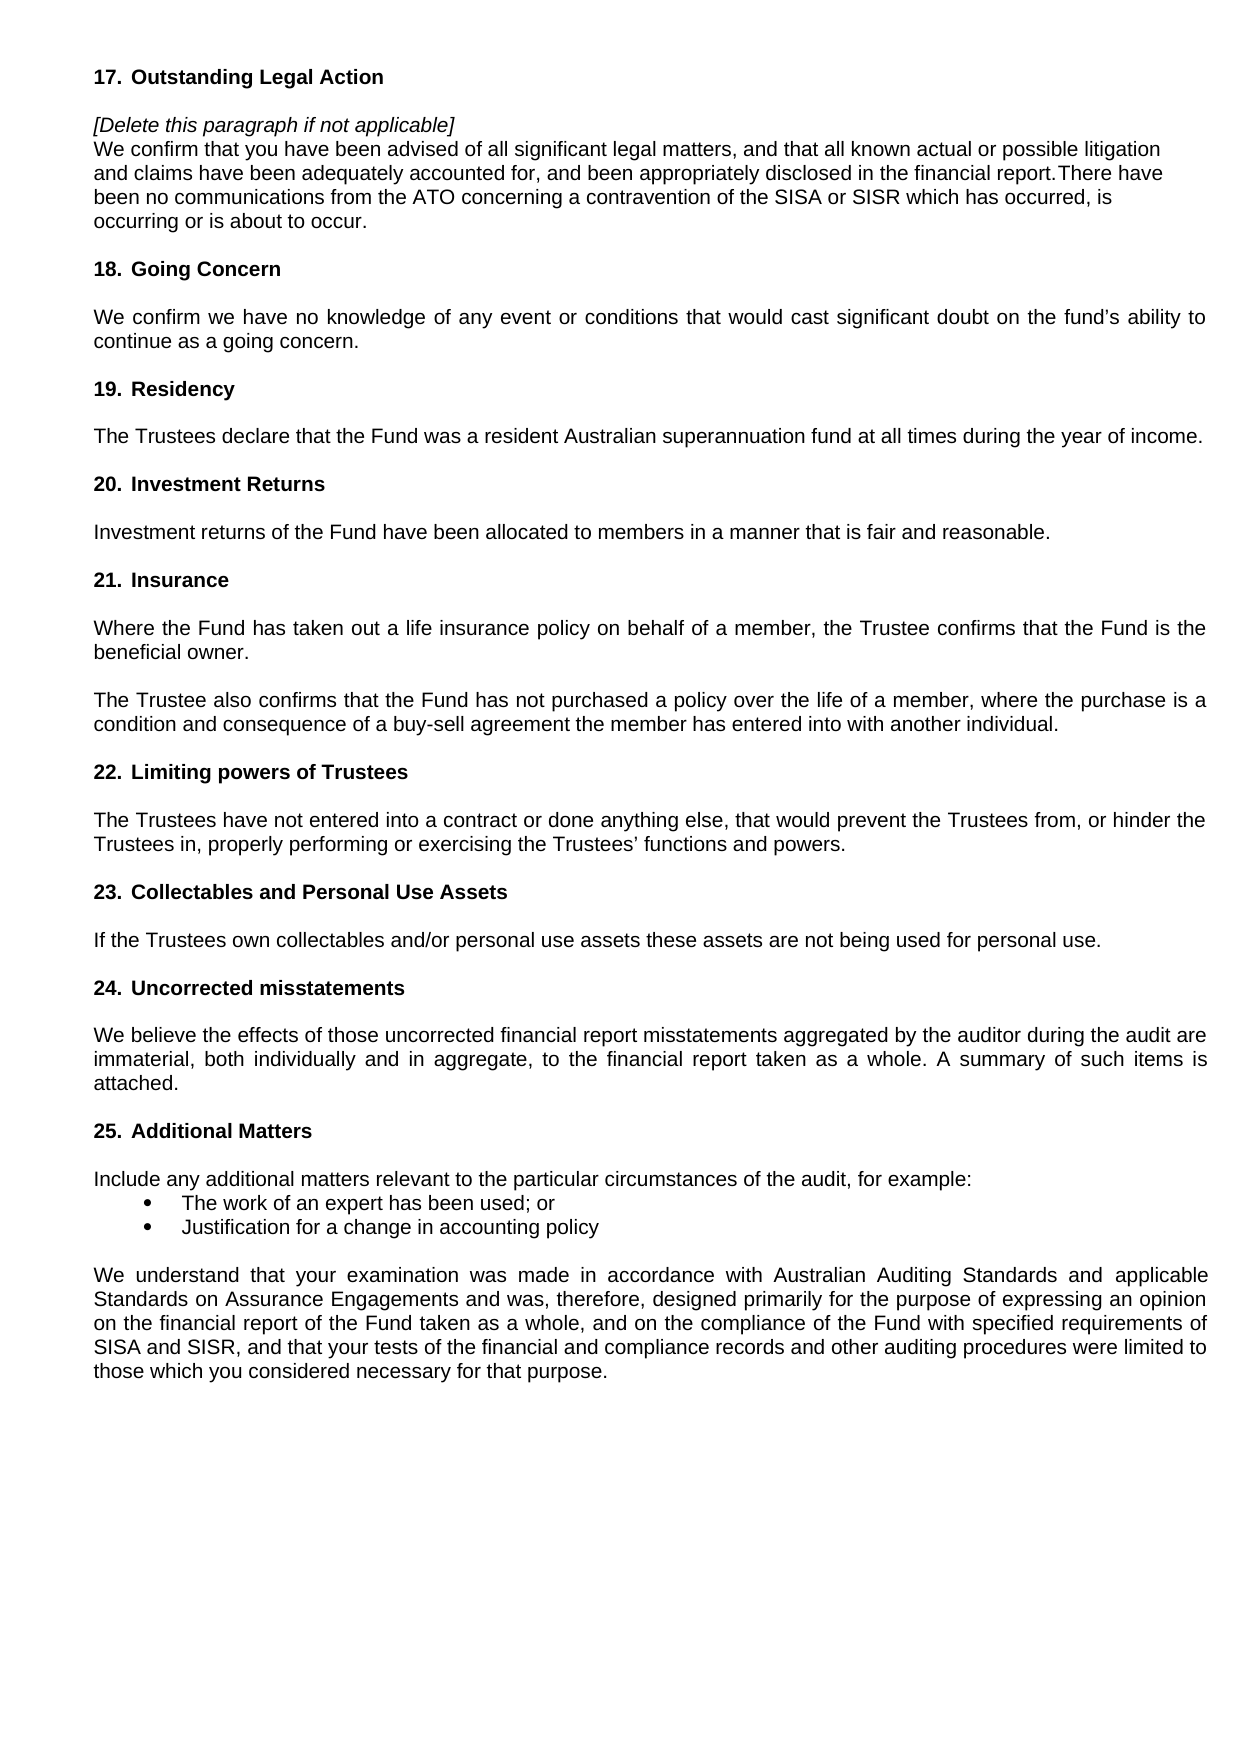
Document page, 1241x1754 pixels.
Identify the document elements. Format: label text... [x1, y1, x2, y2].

list Insurance [93, 568, 1209, 592]
text We understand that your examination was made in accordance with Australian Auditing Standards and applicable Standards on Assurance Engagements and was, therefore, designed primarily for the purpose of expressing an opinion on the financial report of the Fund taken as a whole, and on the compliance of the Fund with specified requirements of SISA and SISR, and that your tests of the financial and compliance records and other auditing procedures were limited to those which you considered necessary for that purpose. [93, 1263, 1209, 1383]
text We believe the effects of those uncorrected financial report misstatements aggregated by the auditor during the audit are immaterial, both individually and in aggregate, to the financial report taken as a whole. A summary of such items is attached. [93, 1023, 1209, 1095]
list Outstanding Legal Action [93, 65, 1199, 89]
list Residency [93, 376, 1209, 400]
list Justification for a change in accounting policy [144, 1215, 1209, 1239]
list Going Concern [93, 257, 1209, 281]
text The Trustees have not entered into a contract or done anything else, that would prevent the Trustees from, or hinder the Trustees in, properly performing or exercising the Trustees’ functions and powers. [93, 808, 1209, 856]
list Limiting powers of Trustees [93, 760, 1209, 784]
text If the Trustees own collectables and/or personal use assets these assets are not being used for personal use. [93, 927, 1209, 951]
list Collectables and Personal Use Assets [93, 879, 1209, 903]
list Investment Returns [93, 472, 1209, 496]
text The Trustees declare that the Fund was a resident Australian superannuation fund at all times during the year of income. [93, 424, 1209, 448]
text [Delete this paragraph if not applicable] [93, 113, 1199, 137]
list Uncorrected misstatements [93, 975, 1209, 999]
text Include any additional matters relevant to the particular circumstances of the audit, for example: [93, 1167, 1209, 1191]
text Where the Fund has taken out a life insurance policy on behalf of a member, the Trustee confirms that the Fund is the beneficial owner. [93, 616, 1209, 664]
list The work of an expert has been used; or [144, 1191, 1209, 1215]
text The Trustee also confirms that the Fund has not purchased a policy over the life of a member, where the purchase is a condition and consequence of a buy-sell agreement the member has entered into with another individual. [93, 688, 1209, 736]
text Investment returns of the Fund have been allocated to members in a manner that is fair and reasonable. [93, 520, 1209, 544]
text We confirm we have no knowledge of any event or conditions that would cast significant doubt on the fund’s ability to continue as a going concern. [93, 304, 1209, 352]
text We confirm that you have been advised of all significant legal matters, and that all known actual or possible litigation and claims have been adequately accounted for, and been appropriately disclosed in the financial report.There have been no communications from the ATO concerning a contravention of the SISA or SISR which has occurred, is occurring or is about to occur. [93, 137, 1199, 233]
list Additional Matters [93, 1119, 1209, 1143]
